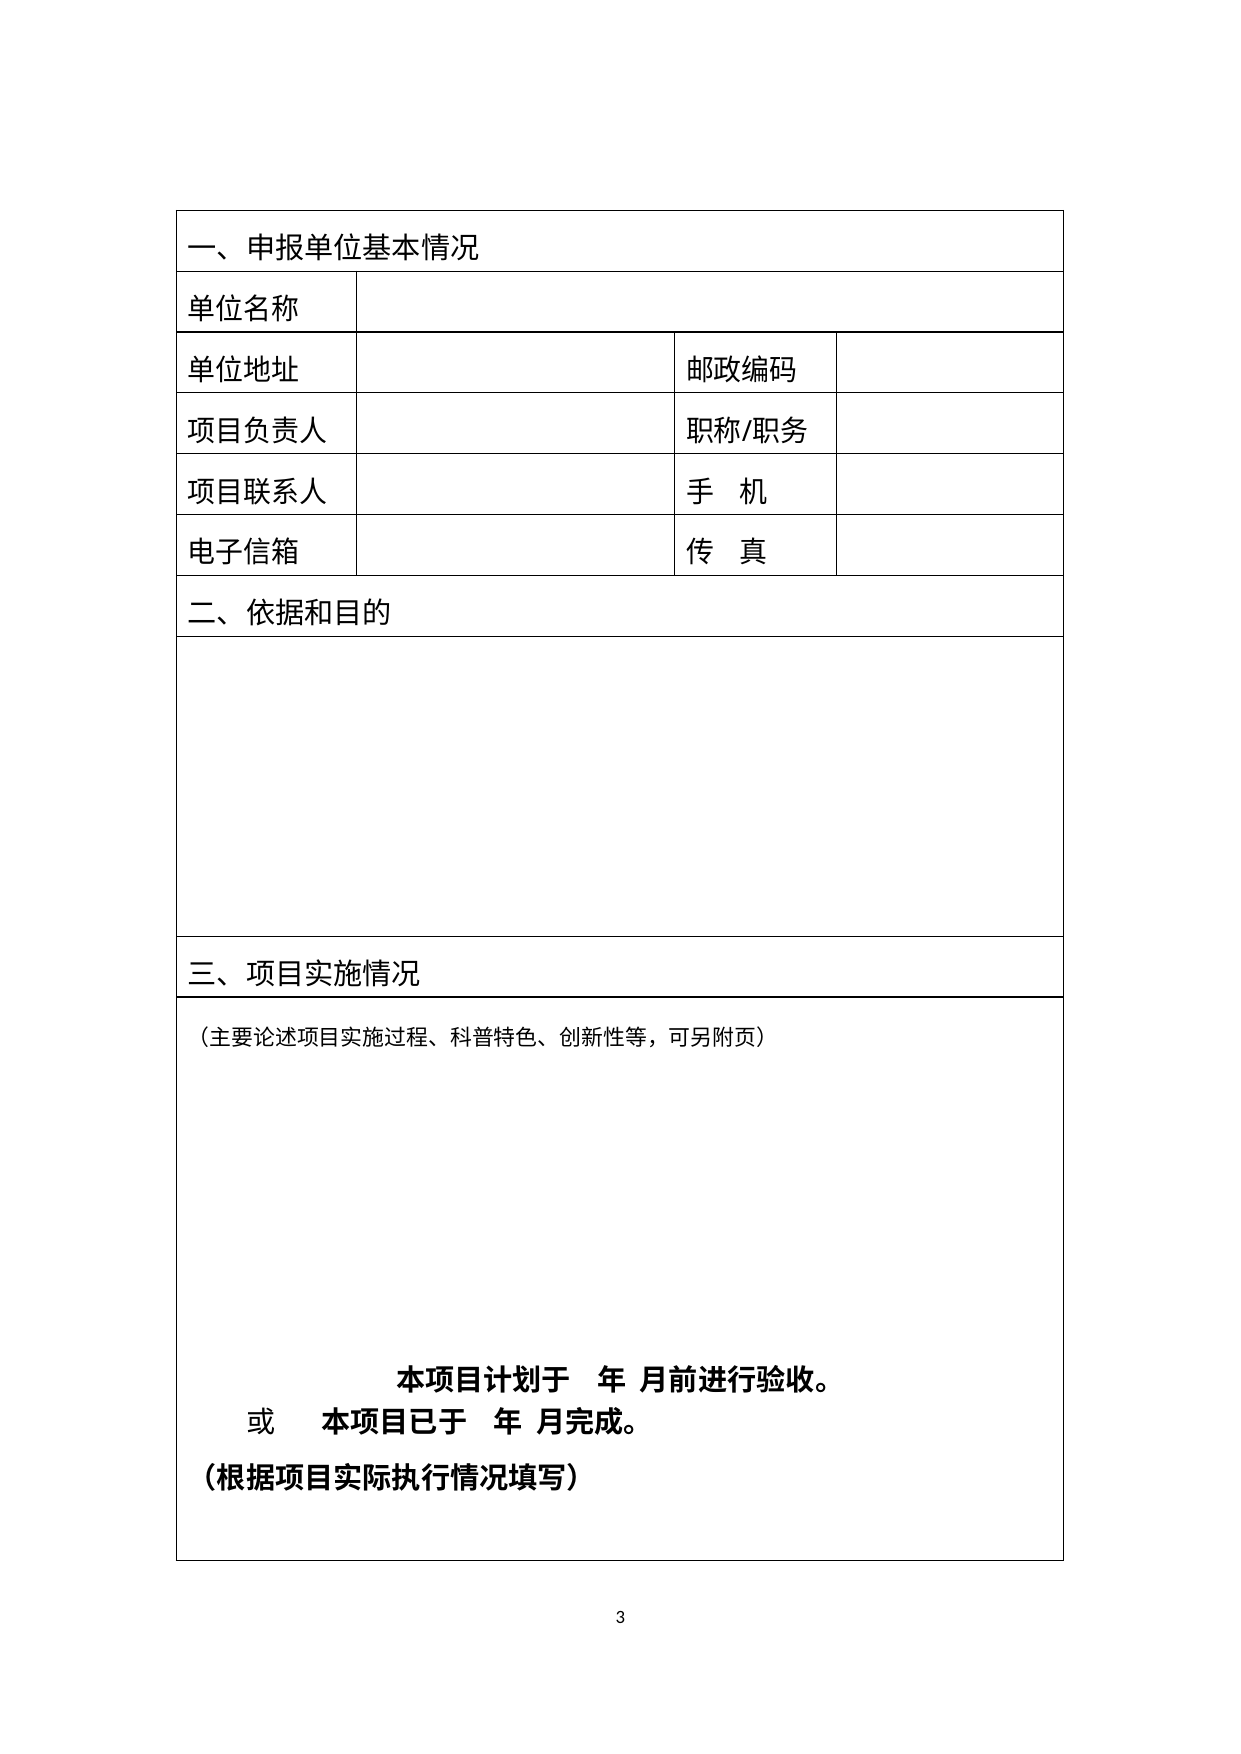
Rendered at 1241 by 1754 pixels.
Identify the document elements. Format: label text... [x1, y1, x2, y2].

table_cell [357, 393, 674, 453]
table_cell 手 机 [675, 454, 836, 514]
table_cell [357, 454, 674, 514]
table_header 一、申报单位基本情况 [177, 211, 1063, 271]
table_cell [837, 454, 1063, 514]
table_cell [357, 333, 674, 392]
table_cell [837, 333, 1063, 392]
table_cell [837, 515, 1063, 575]
table_cell 单位地址 [177, 333, 356, 392]
table_cell 电子信箱 [177, 515, 356, 575]
table_cell [177, 637, 1063, 936]
table_cell [357, 515, 674, 575]
table_cell 项目负责人 [177, 393, 356, 453]
table_cell 职称/职务 [675, 393, 836, 453]
table_cell 二、依据和目的 [177, 576, 1063, 636]
table_cell 邮政编码 [675, 333, 836, 392]
table_cell 单位名称 [177, 272, 356, 331]
table_cell 项目联系人 [177, 454, 356, 514]
table_cell 三、项目实施情况 [177, 937, 1063, 996]
table_cell [357, 272, 1063, 331]
table_cell 传 真 [675, 515, 836, 575]
table_cell （主要论述项目实施过程、科普特色、创新性等，可另附页） 本项目计划于 年 月前进行验收。 或 本项目已于 年 月完成。 （根据项目实际执行情况填写） [177, 998, 1063, 1560]
table_cell [837, 393, 1063, 453]
